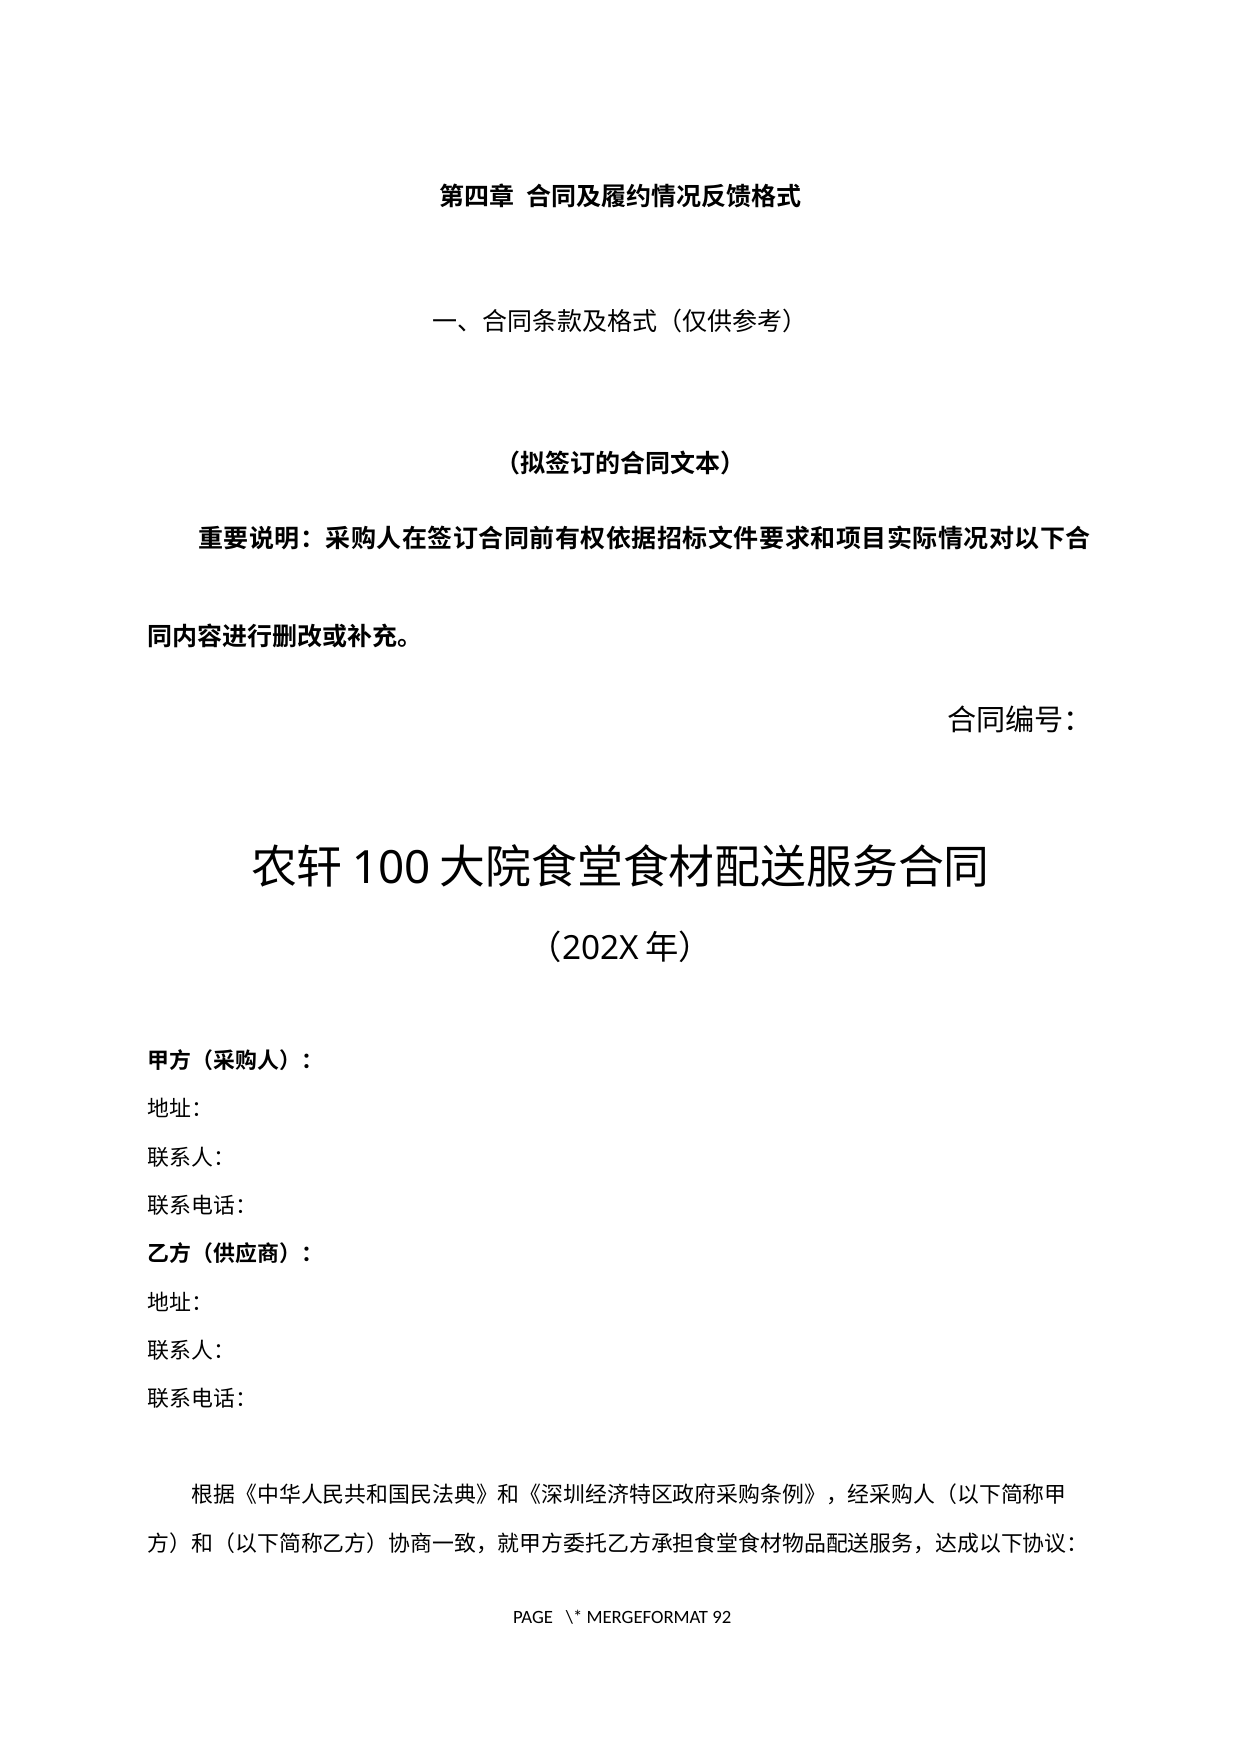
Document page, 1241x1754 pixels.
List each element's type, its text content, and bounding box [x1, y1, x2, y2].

text （拟签订的合同文本） [148, 444, 1093, 480]
text 联系人： [148, 1139, 1093, 1172]
text 联系电话： [148, 1381, 1093, 1413]
text 联系人： [148, 1332, 1093, 1365]
text （202X年） [148, 912, 1093, 977]
text 地址： [148, 1091, 1093, 1123]
text 农轩100大院食堂食材配送服务合同 [148, 815, 1093, 912]
text 重要说明：采购人在签订合同前有权依据招标文件要求和项目实际情况对以下合同内容进行删改或补充。 [148, 504, 1093, 667]
text 甲方（采购人）： [148, 1042, 1093, 1075]
text 第四章 合同及履约情况反馈格式 [148, 162, 1093, 227]
text 联系电话： [148, 1187, 1093, 1220]
text 根据《中华人民共和国民法典》和《深圳经济特区政府采购条例》，经采购人（以下简称甲方）和（以下简称乙方）协商一致，就甲方委托乙方承担食堂食材物品配送服务，达成以下协议： [148, 1476, 1093, 1558]
text 地址： [148, 1284, 1093, 1317]
text 乙方（供应商）： [148, 1236, 1093, 1268]
text 合同编号： [148, 685, 1093, 750]
text 一、合同条款及格式（仅供参考） [148, 287, 1093, 352]
